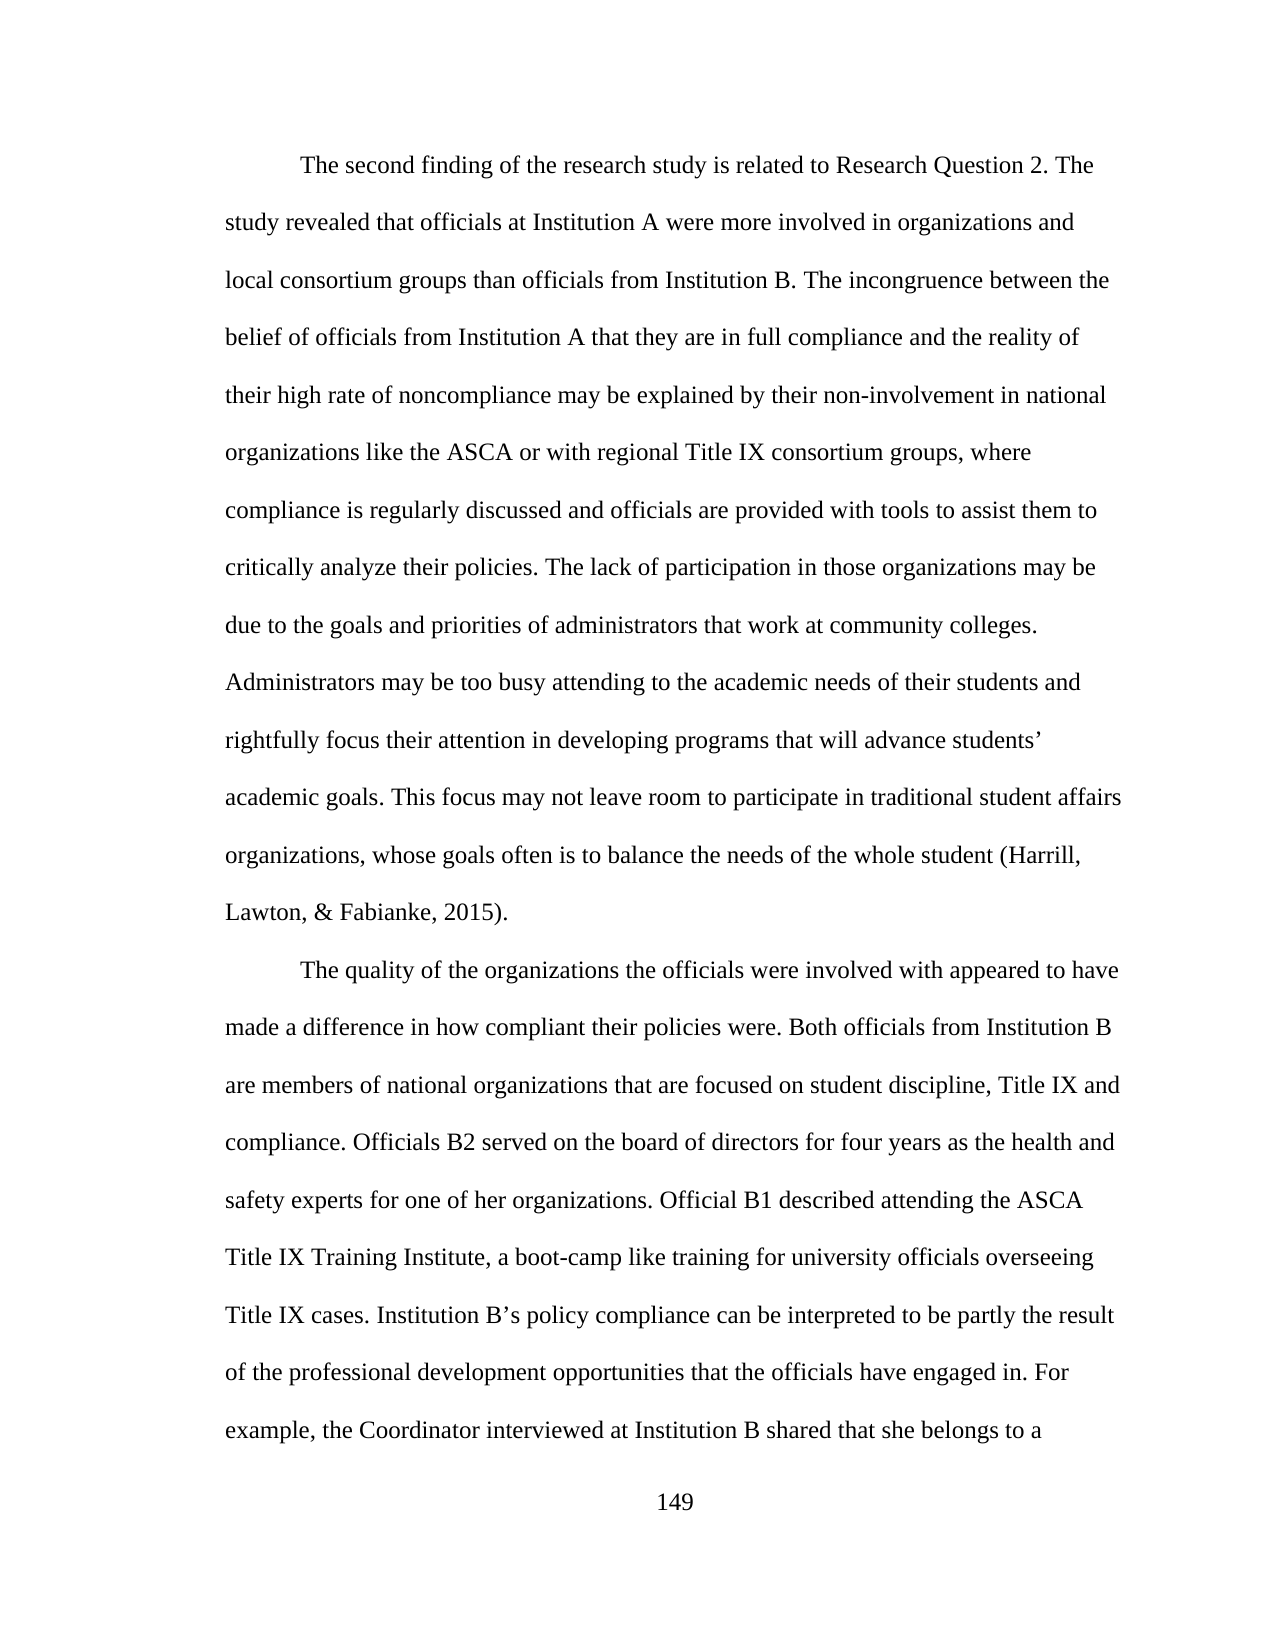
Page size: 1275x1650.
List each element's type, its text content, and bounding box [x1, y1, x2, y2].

text The second finding of the research study is related to Research Question 2. The study revealed that officials at Institution A were more involved in organizations and local consortium groups than officials from Institution B. The incongruence between the belief of officials from Institution A that they are in full compliance and the reality of their high rate of noncompliance may be explained by their non-involvement in national organizations like the ASCA or with regional Title IX consortium groups, where compliance is regularly discussed and officials are provided with tools to assist them to critically analyze their policies. The lack of participation in those organizations may be due to the goals and priorities of administrators that work at community colleges. Administrators may be too busy attending to the academic needs of their students and rightfully focus their attention in developing programs that will advance students’ academic goals. This focus may not leave room to participate in traditional student affairs organizations, whose goals often is to balance the needs of the whole student (Harrill, Lawton, & Fabianke, 2015). [225, 150, 1125, 926]
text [225, 955, 1125, 1444]
